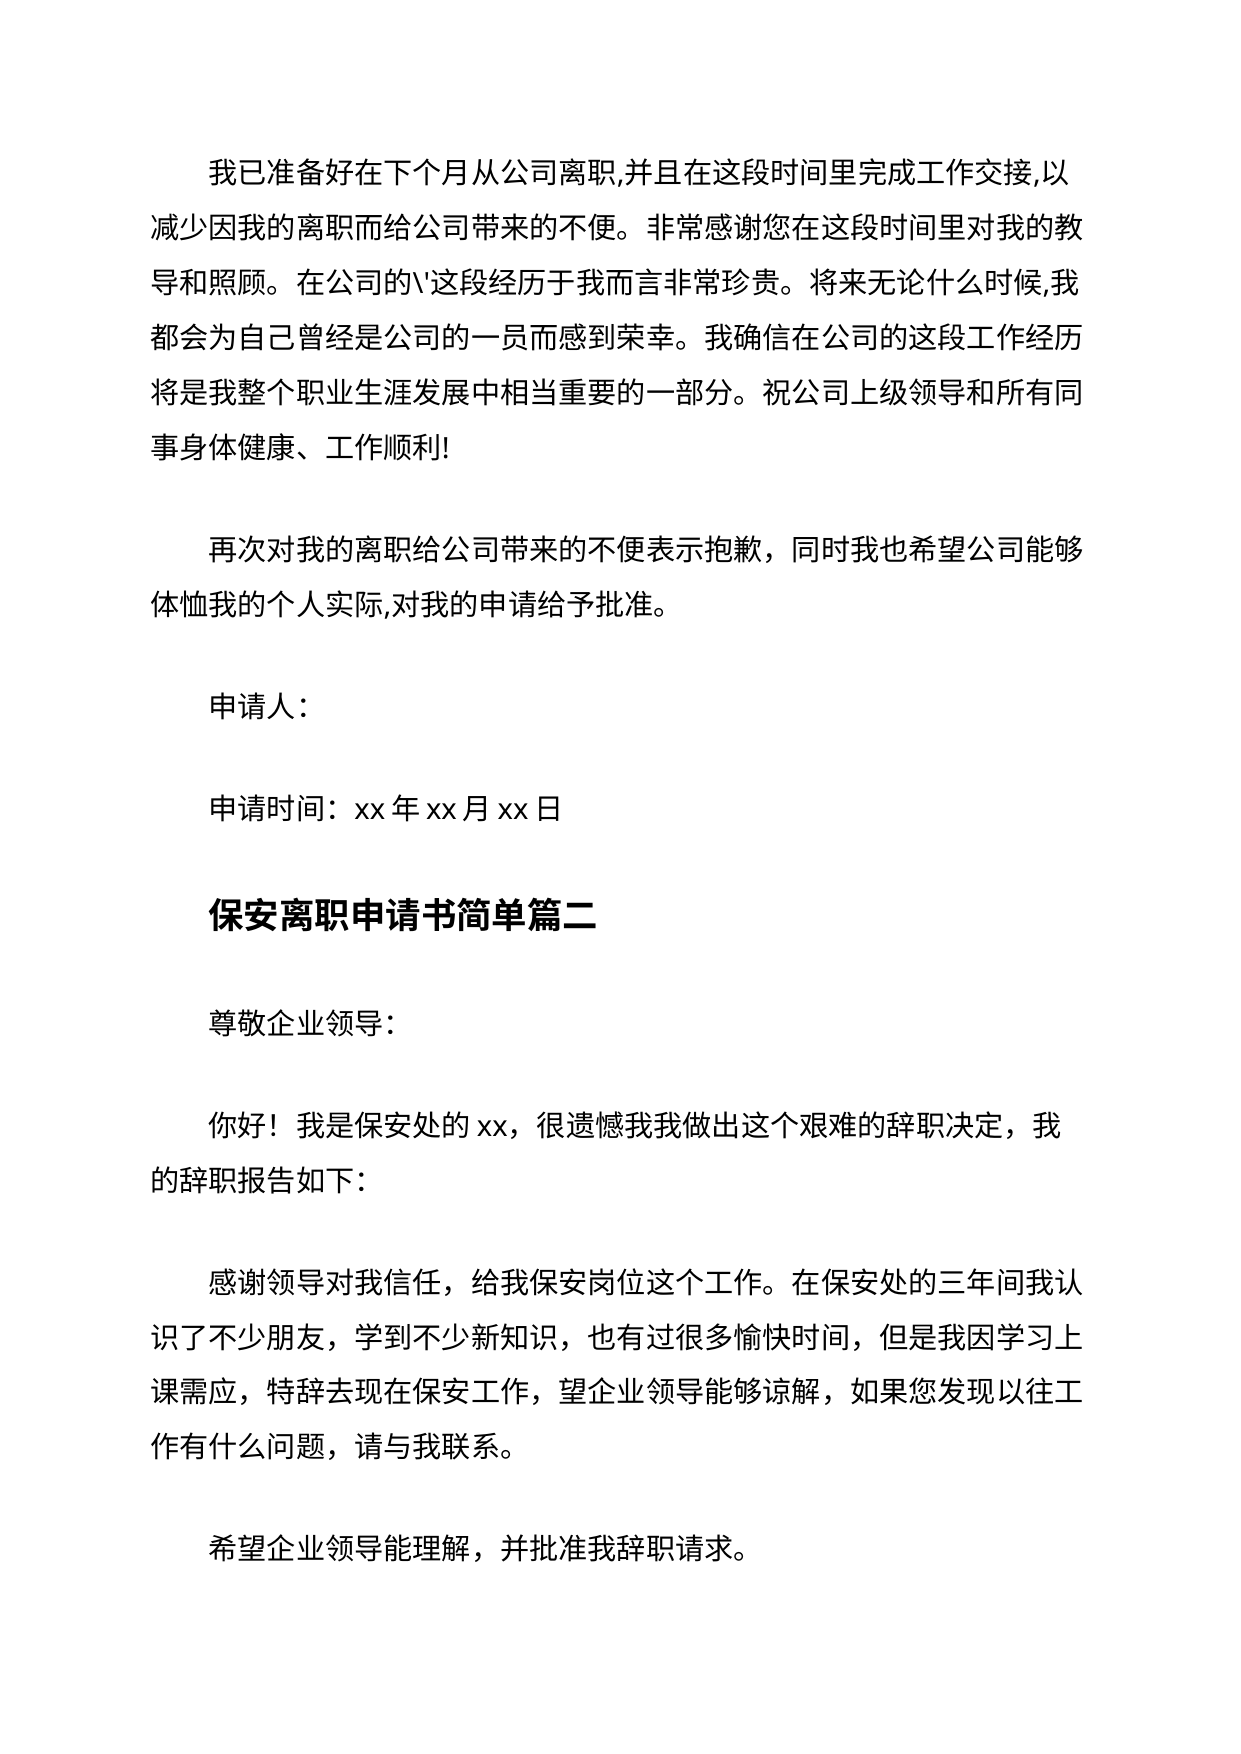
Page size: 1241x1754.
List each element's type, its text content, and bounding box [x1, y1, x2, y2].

text 我已准备好在下个月从公司离职,并且在这段时间里完成工作交接,以减少因我的离职而给公司带来的不便。非常感谢您在这段时间里对我的教导和照顾。在公司的\'这段经历于我而言非常珍贵。将来无论什么时候,我都会为自己曾经是公司的一员而感到荣幸。我确信在公司的这段工作经历将是我整个职业生涯发展中相当重要的一部分。祝公司上级领导和所有同事身体健康、工作顺利! [150, 150, 1090, 467]
text 你好！我是保安处的xx，很遗憾我我做出这个艰难的辞职决定，我的辞职报告如下： [150, 1102, 1090, 1200]
text 保安离职申请书简单篇二 [150, 887, 1090, 938]
text 申请时间：xx年xx月xx日 [150, 785, 1090, 828]
text 感谢领导对我信任，给我保安岗位这个工作。在保安处的三年间我认识了不少朋友，学到不少新知识，也有过很多愉快时间，但是我因学习上课需应，特辞去现在保安工作，望企业领导能够谅解，如果您发现以往工作有什么问题，请与我联系。 [150, 1259, 1090, 1466]
text 申请人： [150, 683, 1090, 726]
text 再次对我的离职给公司带来的不便表示抱歉，同时我也希望公司能够体恤我的个人实际,对我的申请给予批准。 [150, 527, 1090, 624]
text 尊敬企业领导： [150, 1001, 1090, 1043]
text 希望企业领导能理解，并批准我辞职请求。 [150, 1526, 1090, 1568]
